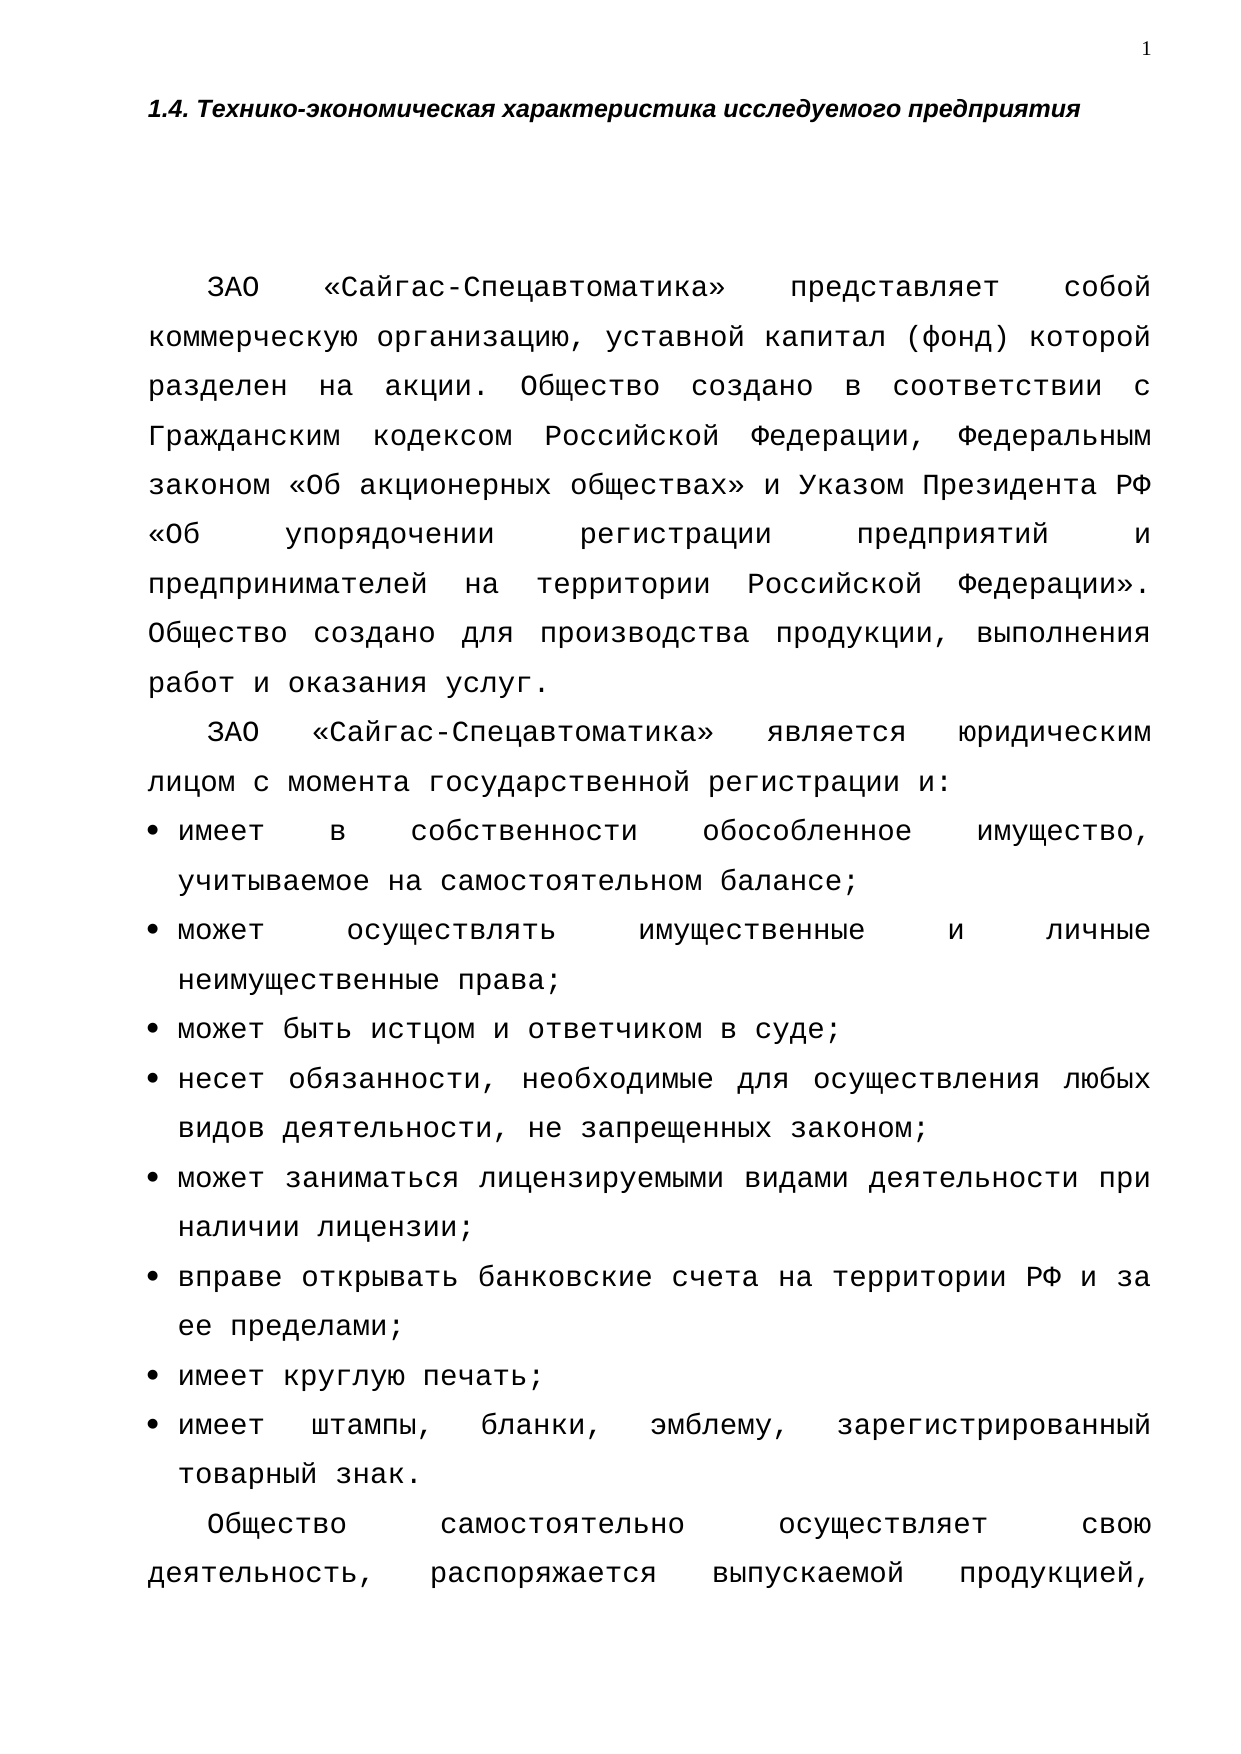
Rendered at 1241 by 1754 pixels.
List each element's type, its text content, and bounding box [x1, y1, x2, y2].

list может быть истцом и ответчиком в суде; [148, 1014, 1152, 1047]
list имеет в собственности обособленное имущество, учитываемое на самостоятельном балансе; [148, 816, 1152, 899]
text ЗАО «Сайгас-Спецавтоматика» представляет собой коммерческую организацию, уставной капитал (фонд) которой разделен на акции. Общество создано в соответствии с Гражданским кодексом Российской Федерации, Федеральным законом «Об акционерных обществах» и Указом Президента РФ «Об упорядочении регистрации предприятий и предпринимателей на территории Российской Федерации». Общество создано для производства продукции, выполнения работ и оказания услуг. [148, 272, 1152, 701]
list несет обязанности, необходимые для осуществления любых видов деятельности, не запрещенных законом; [148, 1064, 1152, 1146]
list вправе открывать банковские счета на территории РФ и за ее пределами; [148, 1262, 1152, 1344]
list имеет штампы, бланки, эмблему, зарегистрированный товарный знак. [148, 1410, 1152, 1493]
subtitle 1.4. Технико-экономическая характеристика исследуемого предприятия [148, 94, 1152, 123]
list может заниматься лицензируемыми видами деятельности при наличии лицензии; [148, 1163, 1152, 1245]
text ЗАО «Сайгас-Спецавтоматика» является юридическим лицом с момента государственной регистрации и: [148, 717, 1152, 800]
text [148, 1509, 1152, 1592]
list может осуществлять имущественные и личные неимущественные права; [148, 915, 1152, 998]
list имеет круглую печать; [148, 1361, 1152, 1394]
